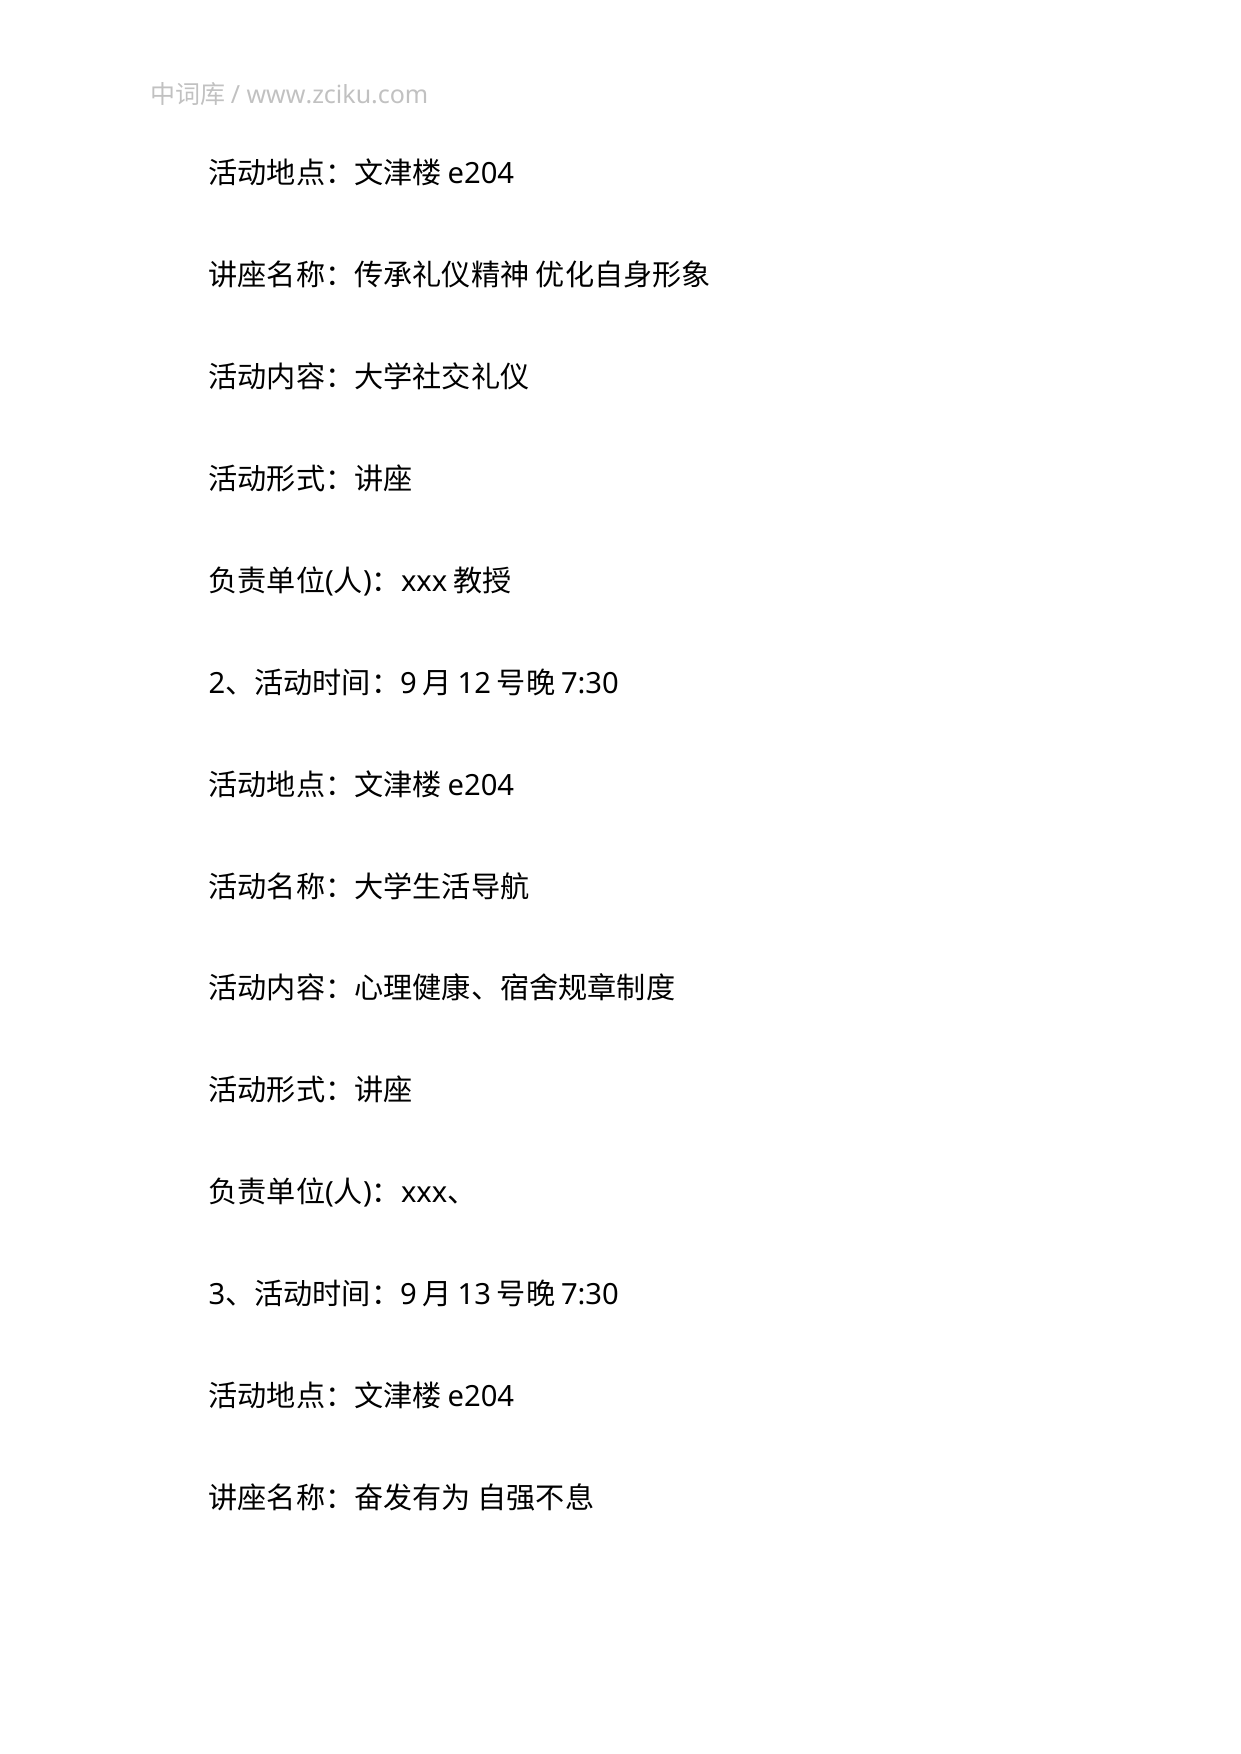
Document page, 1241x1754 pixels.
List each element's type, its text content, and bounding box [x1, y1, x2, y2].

text 讲座名称：奋发有为 自强不息 [150, 1474, 1090, 1517]
text 活动地点：文津楼e204 [150, 150, 1090, 192]
text 负责单位(人)：xxx教授 [150, 557, 1090, 600]
text 负责单位(人)：xxx、 [150, 1168, 1090, 1211]
text 活动地点：文津楼e204 [150, 1372, 1090, 1415]
text 活动内容：大学社交礼仪 [150, 354, 1090, 396]
text 活动名称：大学生活导航 [150, 863, 1090, 906]
text 活动形式：讲座 [150, 1067, 1090, 1109]
text 3、活动时间：9月13号晚7:30 [150, 1271, 1090, 1313]
text 活动内容：心理健康、宿舍规章制度 [150, 965, 1090, 1007]
text 活动地点：文津楼e204 [150, 761, 1090, 804]
text 2、活动时间：9月12号晚7:30 [150, 659, 1090, 702]
text 活动形式：讲座 [150, 456, 1090, 498]
text 讲座名称：传承礼仪精神 优化自身形象 [150, 252, 1090, 294]
